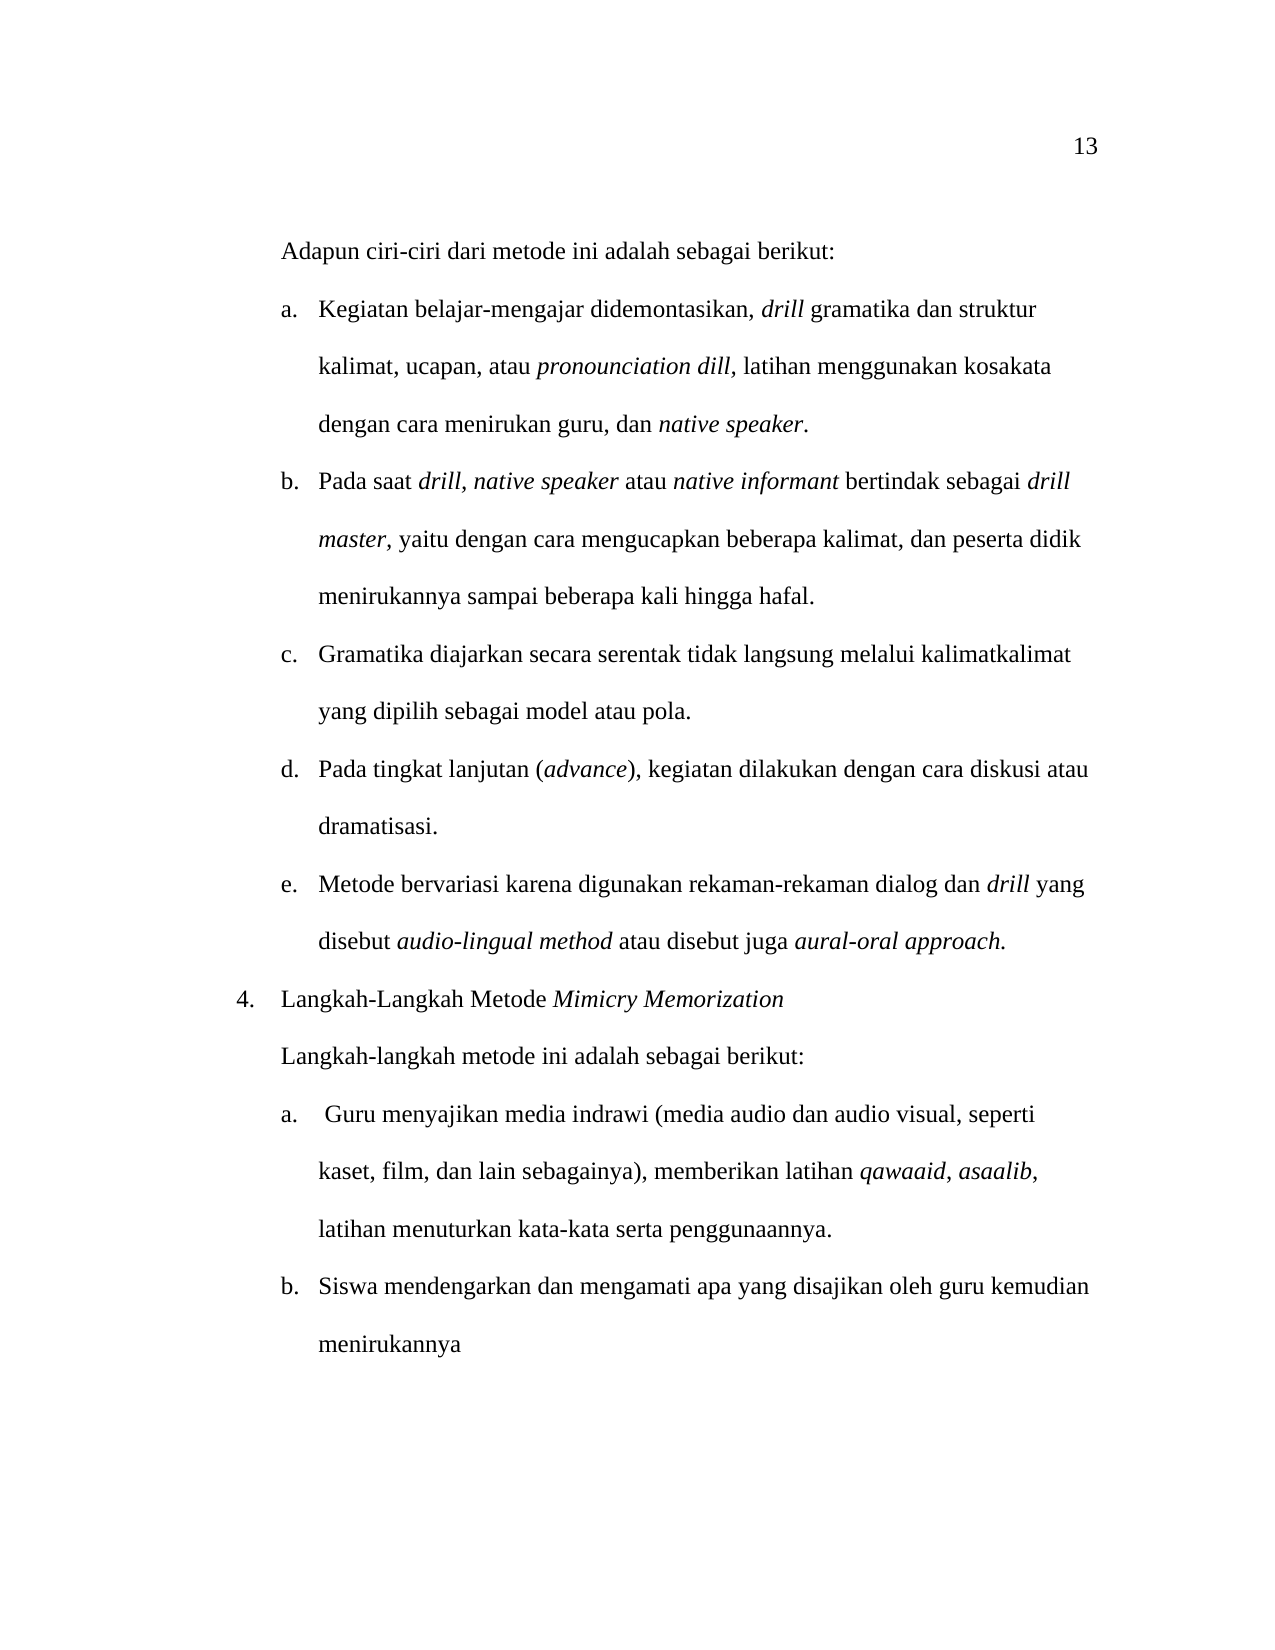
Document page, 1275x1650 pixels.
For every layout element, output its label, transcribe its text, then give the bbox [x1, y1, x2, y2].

list Langkah-langkah metode ini adalah sebagai berikut: [236, 1041, 1098, 1070]
list Langkah-Langkah Metode Mimicry Memorization [236, 984, 1098, 1012]
list Kegiatan belajar-mengajar didemontasikan, drill gramatika dan struktur kalimat, ucapan, atau pronounciation dill, latihan menggunakan kosakata dengan cara menirukan guru, dan native speaker. [281, 294, 1098, 437]
list Pada tingkat lanjutan (advance), kegiatan dilakukan dengan cara diskusi atau dramatisasi. [281, 754, 1098, 840]
list Pada saat drill, native speaker atau native informant bertindak sebagai drill master, yaitu dengan cara mengucapkan beberapa kalimat, dan peserta didik menirukannya sampai beberapa kali hingga hafal. [281, 466, 1098, 610]
list Adapun ciri-ciri dari metode ini adalah sebagai berikut: [236, 236, 1098, 265]
list Guru menyajikan media indrawi (media audio dan audio visual, seperti kaset, film, dan lain sebagainya), memberikan latihan qawaaid, asaalib, latihan menuturkan kata-kata serta penggunaannya. [281, 1099, 1098, 1242]
list Metode bervariasi karena digunakan rekaman-rekaman dialog dan drill yang disebut audio-lingual method atau disebut juga aural-oral approach. [281, 869, 1098, 955]
list Siswa mendengarkan dan mengamati apa yang disajikan oleh guru kemudian menirukannya [281, 1271, 1098, 1357]
list Gramatika diajarkan secara serentak tidak langsung melalui kalimatkalimat yang dipilih sebagai model atau pola. [281, 639, 1098, 725]
